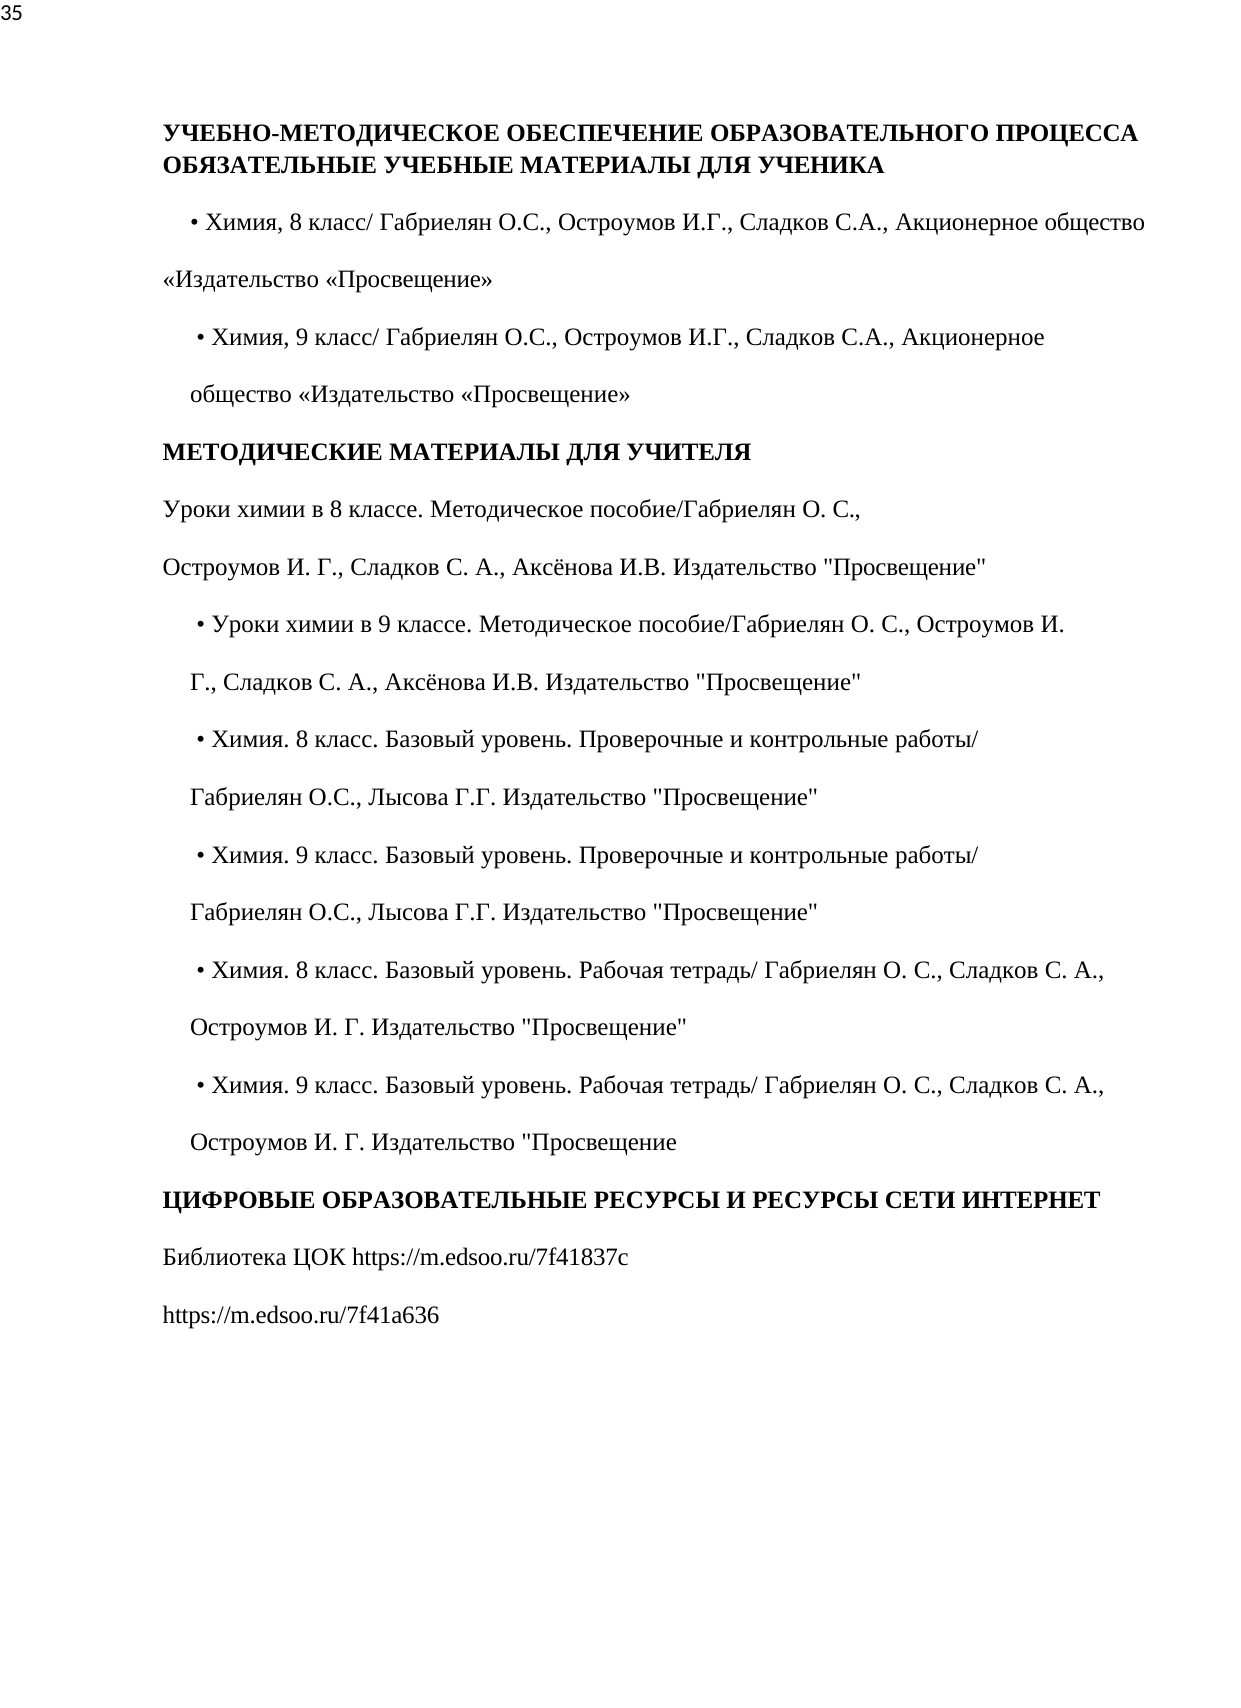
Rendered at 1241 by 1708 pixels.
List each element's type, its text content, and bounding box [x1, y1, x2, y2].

text Остроумов И. Г., Сладков С. А., Аксёнова И.В. Издательство "Просвещение" [162, 552, 1166, 581]
text Уроки химии в 8 классе. Методическое пособие/Габриелян О. С., [162, 494, 1166, 523]
text ОБЯЗАТЕЛЬНЫЕ УЧЕБНЫЕ МАТЕРИАЛЫ ДЛЯ УЧЕНИКА [162, 151, 1166, 179]
text ЦИФРОВЫЕ ОБРАЗОВАТЕЛЬНЫЕ РЕСУРСЫ И РЕСУРСЫ СЕТИ ИНТЕРНЕТ [162, 1185, 1166, 1214]
list Химия. 9 класс. Базовый уровень. Рабочая тетрадь/ Габриелян О. С., Сладков С. А., Остроумов И. Г. Издательство "Просвещение [190, 1070, 1104, 1156]
list Химия, 8 класс/ Габриелян О.С., Остроумов И.Г., Сладков С.А., Акционерное общество [190, 207, 1166, 236]
list Уроки химии в 9 классе. Методическое пособие/Габриелян О. С., Остроумов И. Г., Сладков С. А., Аксёнова И.В. Издательство "Просвещение" [190, 609, 1098, 696]
list Химия, 9 класс/ Габриелян О.С., Остроумов И.Г., Сладков С.А., Акционерное общество «Издательство «Просвещение» [190, 322, 1044, 408]
list Химия. 8 класс. Базовый уровень. Рабочая тетрадь/ Габриелян О. С., Сладков С. А., Остроумов И. Г. Издательство "Просвещение" [190, 955, 1104, 1041]
text УЧЕБНО-МЕТОДИЧЕСКОЕ ОБЕСПЕЧЕНИЕ ОБРАЗОВАТЕЛЬНОГО ПРОЦЕССА [162, 118, 1154, 146]
list Химия. 9 класс. Базовый уровень. Проверочные и контрольные работы/ Габриелян О.С., Лысова Г.Г. Издательство "Просвещение" [190, 840, 1097, 926]
list Химия. 8 класс. Базовый уровень. Проверочные и контрольные работы/ Габриелян О.С., Лысова Г.Г. Издательство "Просвещение" [190, 724, 1097, 811]
text «Издательство «Просвещение» [162, 264, 1166, 293]
text МЕТОДИЧЕСКИЕ МАТЕРИАЛЫ ДЛЯ УЧИТЕЛЯ [162, 437, 1166, 466]
text Библиотека ЦОК https://m.edsoo.ru/7f41837c https://m.edsoo.ru/7f41a636 [162, 1242, 647, 1328]
